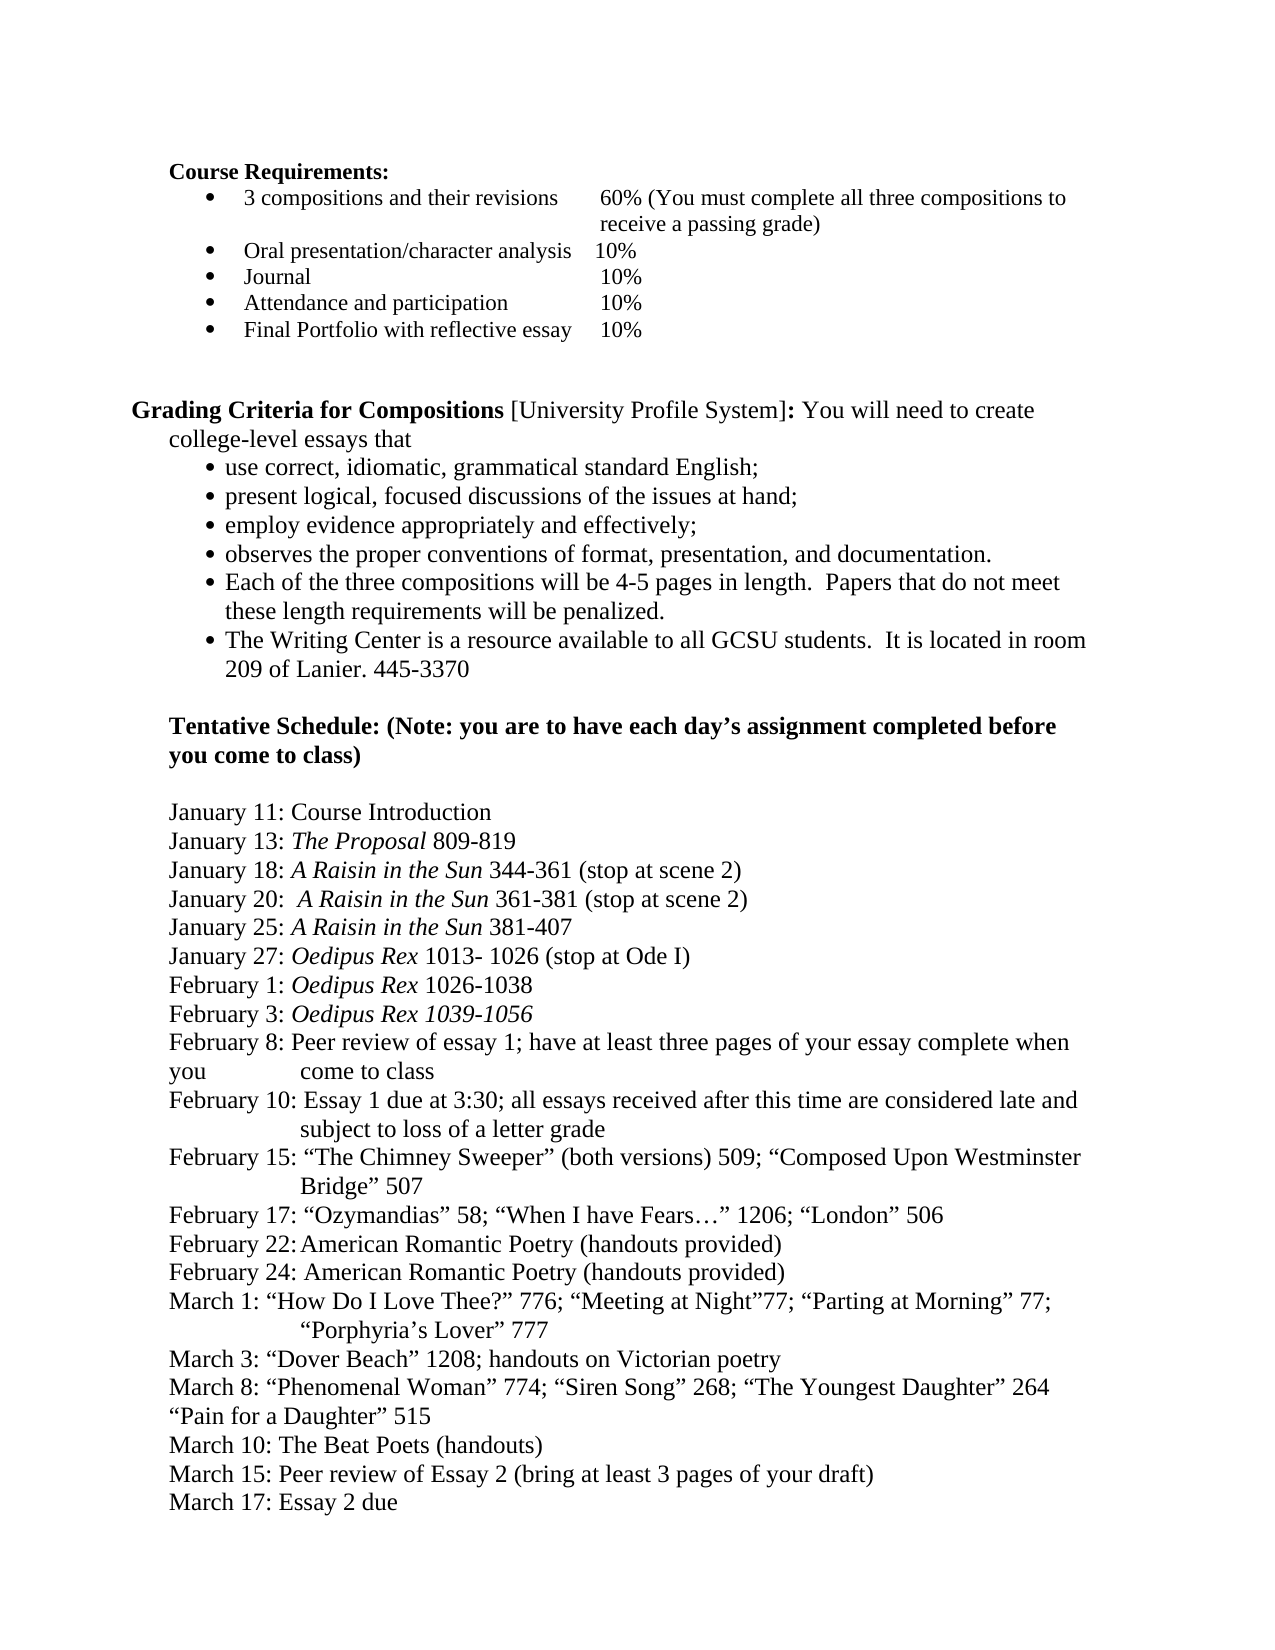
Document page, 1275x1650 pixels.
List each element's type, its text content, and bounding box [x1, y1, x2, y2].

text March 17: Essay 2 due [169, 1487, 1087, 1516]
text January 27: Oedipus Rex 1013- 1026 (stop at Ode I) [169, 941, 1087, 970]
list Oral presentation/character analysis 10% [206, 237, 1087, 263]
list 3 compositions and their revisions 60% (You must complete all three compositions to receive a passing grade) [206, 184, 1087, 237]
list Journal 10% [206, 263, 1087, 289]
text February 15: “The Chimney Sweeper” (both versions) 509; “Composed Upon Westminster Bridge” 507 [169, 1142, 1087, 1200]
text February 3: Oedipus Rex 1039-1056 [169, 999, 1087, 1027]
text January 20: A Raisin in the Sun 361-381 (stop at scene 2) [169, 884, 1087, 912]
list Each of the three compositions will be 4-5 pages in length. Papers that do not meet these length requirements will be penalized. [206, 567, 1087, 625]
list observes the proper conventions of format, presentation, and documentation. [206, 539, 1087, 567]
text January 25: A Raisin in the Sun 381-407 [169, 912, 1087, 941]
text March 1: “How Do I Love Thee?” 776; “Meeting at Night”77; “Parting at Morning” 77; “Porphyria’s Lover” 777 [169, 1286, 1087, 1344]
list present logical, focused discussions of the issues at hand; [169, 481, 1087, 510]
text Grading Criteria for Compositions [University Profile System]: You will need to create college-level essays that [131, 395, 1087, 452]
text January 18: A Raisin in the Sun 344-361 (stop at scene 2) [169, 855, 1087, 884]
list employ evidence appropriately and effectively; [206, 510, 1087, 539]
text March 15: Peer review of Essay 2 (bring at least 3 pages of your draft) [169, 1459, 1087, 1487]
text January 11: Course Introduction [169, 797, 1087, 826]
text Tentative Schedule: (Note: you are to have each day’s assignment completed before you come to class) [169, 711, 1087, 769]
text February 8: Peer review of essay 1; have at least three pages of your essay complete when you come to class [169, 1027, 1087, 1085]
text February 1: Oedipus Rex 1026-1038 [169, 970, 1087, 999]
list Final Portfolio with reflective essay 10% [206, 316, 1087, 342]
text March 10: The Beat Poets (handouts) [169, 1430, 1087, 1459]
text March 8: “Phenomenal Woman” 774; “Siren Song” 268; “The Youngest Daughter” 264 “Pain for a Daughter” 515 [169, 1372, 1087, 1430]
list The Writing Center is a resource available to all GCSU students. It is located in room 209 of Lanier. 445-3370 [206, 625, 1087, 682]
list Attendance and participation 10% [206, 289, 1087, 316]
text Course Requirements: [169, 158, 1087, 184]
list use correct, idiomatic, grammatical standard English; [169, 452, 1087, 481]
text February 17: “Ozymandias” 58; “When I have Fears…” 1206; “London” 506 [169, 1200, 1087, 1229]
text February 22: American Romantic Poetry (handouts provided) [169, 1229, 1087, 1257]
text February 24: American Romantic Poetry (handouts provided) [169, 1257, 1087, 1286]
text January 13: The Proposal 809-819 [169, 826, 1087, 855]
text February 10: Essay 1 due at 3:30; all essays received after this time are considered late and subject to loss of a letter grade [169, 1085, 1087, 1142]
text March 3: “Dover Beach” 1208; handouts on Victorian poetry [169, 1344, 1087, 1372]
